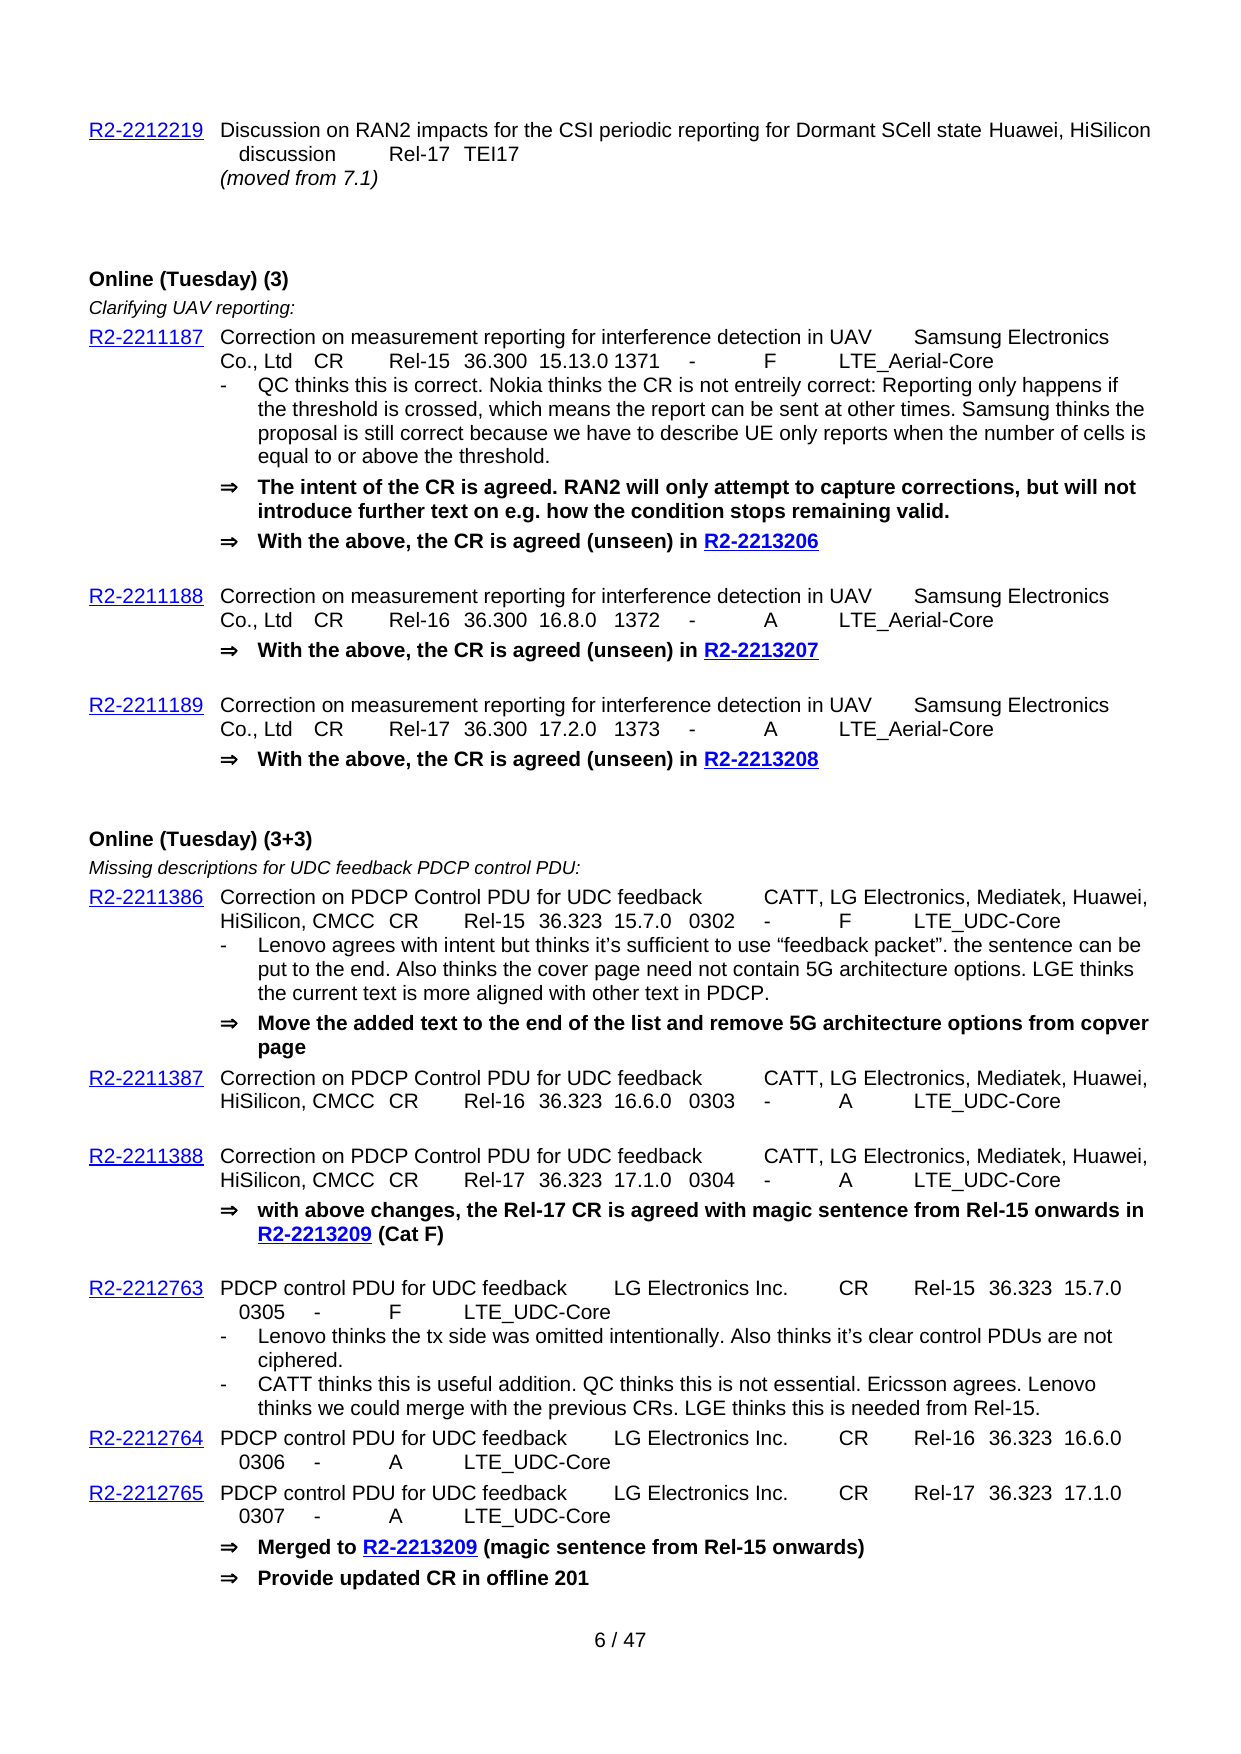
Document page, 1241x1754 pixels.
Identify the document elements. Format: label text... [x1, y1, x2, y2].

text - Lenovo thinks the tx side was omitted intentionally. Also thinks it’s clear control PDUs are not ciphered. [220, 1324, 1152, 1372]
text (moved from 7.1) [220, 166, 1152, 190]
title R2-2212764 PDCP control PDU for UDC feedback LG Electronics Inc. CR Rel-16 36.323 16.6.0 0306 - A LTE_UDC-Core [89, 1426, 1152, 1474]
title R2-2211189 Correction on measurement reporting for interference detection in UAV Samsung Electronics Co., Ltd CR Rel-17 36.300 17.2.0 1373 - A LTE_Aerial-Core [89, 693, 1152, 741]
text - QC thinks this is correct. Nokia thinks the CR is not entreily correct: Reporting only happens if the threshold is crossed, which means the report can be sent at other times. Samsung thinks the proposal is still correct because we have to describe UE only reports when the number of cells is equal to or above the threshold. [220, 372, 1152, 468]
text Move the added text to the end of the list and remove 5G architecture options from copver page [220, 1011, 1152, 1059]
title R2-2211388 Correction on PDCP Control PDU for UDC feedback CATT, LG Electronics, Mediatek, Huawei, HiSilicon, CMCC CR Rel-17 36.323 17.1.0 0304 - A LTE_UDC-Core [89, 1143, 1152, 1191]
text - Lenovo agrees with intent but thinks it’s sufficient to use “feedback packet”. the sentence can be put to the end. Also thinks the cover page need not contain 5G architecture options. LGE thinks the current text is more aligned with other text in PDCP. [220, 932, 1152, 1004]
text Provide updated CR in offline 201 [220, 1565, 1152, 1590]
text - CATT thinks this is useful addition. QC thinks this is not essential. Ericsson agrees. Lenovo thinks we could merge with the previous CRs. LGE thinks this is needed from Rel-15. [220, 1372, 1152, 1420]
title R2-2211188 Correction on measurement reporting for interference detection in UAV Samsung Electronics Co., Ltd CR Rel-16 36.300 16.8.0 1372 - A LTE_Aerial-Core [89, 584, 1152, 632]
text With the above, the CR is agreed (unseen) in R2-2213208 [220, 747, 1152, 771]
title R2-2212219 Discussion on RAN2 impacts for the CSI periodic reporting for Dormant SCell state Huawei, HiSilicon discussion Rel-17 TEI17 [89, 118, 1152, 166]
text Clarifying UAV reporting: [89, 297, 1152, 318]
text With the above, the CR is agreed (unseen) in R2-2213206 [220, 529, 1152, 554]
text Merged to R2-2213209 (magic sentence from Rel-15 onwards) [220, 1534, 1152, 1559]
text With the above, the CR is agreed (unseen) in R2-2213207 [220, 638, 1152, 662]
text Online (Tuesday) (3+3) [89, 827, 1152, 851]
text Missing descriptions for UDC feedback PDCP control PDU: [89, 857, 1152, 878]
text Online (Tuesday) (3) [89, 266, 1152, 290]
title R2-2212763 PDCP control PDU for UDC feedback LG Electronics Inc. CR Rel-15 36.323 15.7.0 0305 - F LTE_UDC-Core [89, 1276, 1152, 1324]
title R2-2211187 Correction on measurement reporting for interference detection in UAV Samsung Electronics Co., Ltd CR Rel-15 36.300 15.13.0 1371 - F LTE_Aerial-Core [89, 324, 1152, 372]
text The intent of the CR is agreed. RAN2 will only attempt to capture corrections, but will not introduce further text on e.g. how the condition stops remaining valid. [220, 474, 1152, 523]
title R2-2211386 Correction on PDCP Control PDU for UDC feedback CATT, LG Electronics, Mediatek, Huawei, HiSilicon, CMCC CR Rel-15 36.323 15.7.0 0302 - F LTE_UDC-Core [89, 884, 1152, 932]
title R2-2211387 Correction on PDCP Control PDU for UDC feedback CATT, LG Electronics, Mediatek, Huawei, HiSilicon, CMCC CR Rel-16 36.323 16.6.0 0303 - A LTE_UDC-Core [89, 1065, 1152, 1113]
title R2-2212765 PDCP control PDU for UDC feedback LG Electronics Inc. CR Rel-17 36.323 17.1.0 0307 - A LTE_UDC-Core [89, 1480, 1152, 1528]
text with above changes, the Rel-17 CR is agreed with magic sentence from Rel-15 onwards in R2-2213209 (Cat F) [220, 1198, 1152, 1246]
